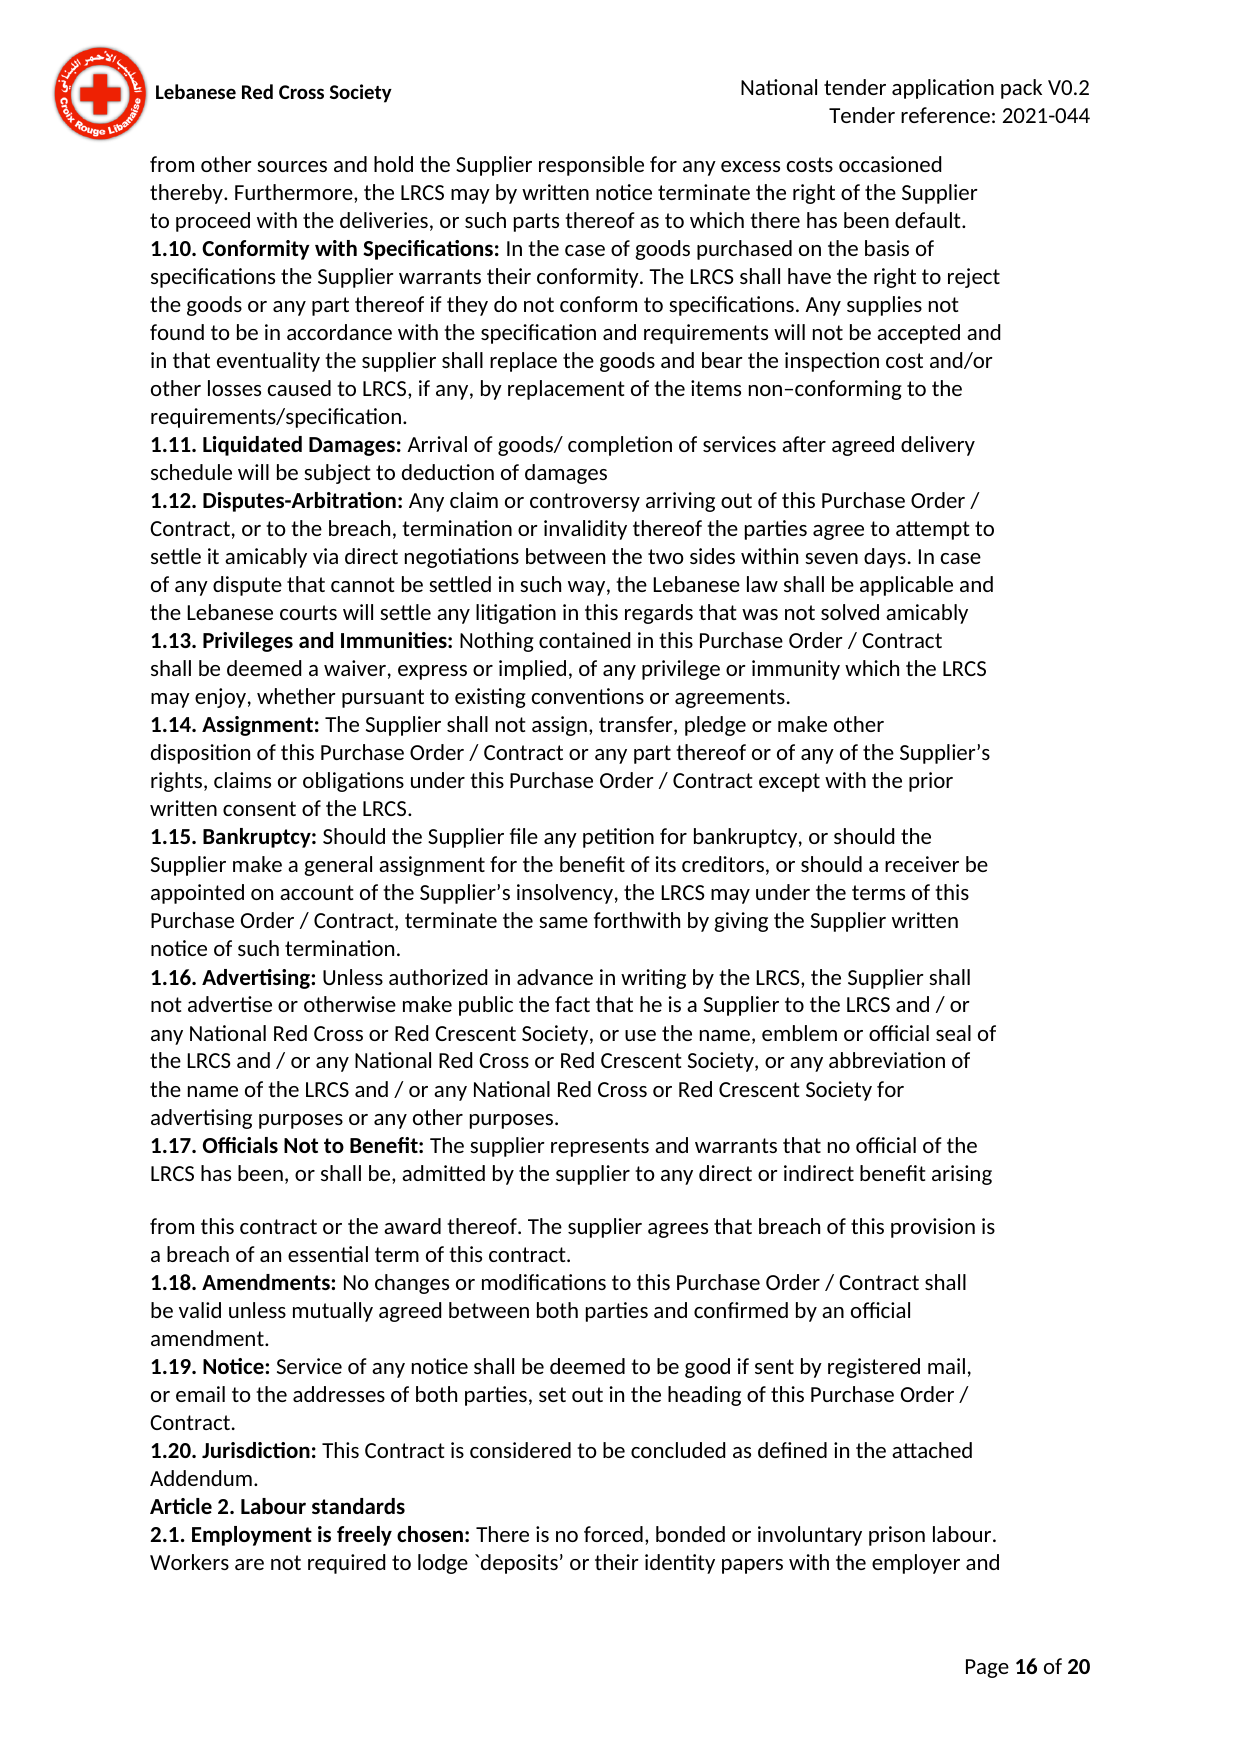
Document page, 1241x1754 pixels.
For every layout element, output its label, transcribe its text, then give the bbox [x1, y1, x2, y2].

text the LRCS and / or any National Red Cross or Red Crescent Society, or any abbreviation of [150, 1047, 1090, 1075]
text the goods or any part thereof if they do not conform to specifications. Any supplies not [150, 290, 1090, 318]
text 1.10. Conformity with Specifications: In the case of goods purchased on the basis of [150, 234, 1090, 262]
text appointed on account of the Supplier’s insolvency, the LRCS may under the terms of this [150, 878, 1090, 907]
text Contract. [150, 1408, 1090, 1436]
picture [43, 39, 156, 148]
text Supplier make a general assignment for the benefit of its creditors, or should a receiver be [150, 851, 1090, 878]
text be valid unless mutually agreed between both parties and confirmed by an official [150, 1296, 1090, 1324]
text 1.15. Bankruptcy: Should the Supplier file any petition for bankruptcy, or should the [150, 822, 1090, 851]
text 1.17. Officials Not to Benefit: The supplier represents and warrants that no official of the [150, 1131, 1090, 1159]
text Contract, or to the breach, termination or invalidity thereof the parties agree to attempt to [150, 514, 1090, 542]
text specifications the Supplier warrants their conformity. The LRCS shall have the right to reject [150, 262, 1090, 290]
text 1.12. Disputes-Arbitration: Any claim or controversy arriving out of this Purchase Order / [150, 486, 1090, 514]
text the Lebanese courts will settle any litigation in this regards that was not solved amicably [150, 598, 1090, 626]
text 1.19. Notice: Service of any notice shall be deemed to be good if sent by registered mail, [150, 1352, 1090, 1380]
text Purchase Order / Contract, terminate the same forthwith by giving the Supplier written [150, 907, 1090, 934]
text 1.18. Amendments: No changes or modifications to this Purchase Order / Contract shall [150, 1268, 1090, 1296]
text rights, claims or obligations under this Purchase Order / Contract except with the prior [150, 766, 1090, 794]
text requirements/specification. [150, 402, 1090, 430]
text disposition of this Purchase Order / Contract or any part thereof or of any of the Supplier’s [150, 738, 1090, 766]
text notice of such termination. [150, 934, 1090, 963]
text or email to the addresses of both parties, set out in the heading of this Purchase Order / [150, 1380, 1090, 1408]
text from this contract or the award thereof. The supplier agrees that breach of this provision is [150, 1212, 1090, 1240]
text thereby. Furthermore, the LRCS may by written notice terminate the right of the Supplier [150, 178, 1090, 206]
text to proceed with the deliveries, or such parts thereof as to which there has been default. [150, 206, 1090, 234]
text of any dispute that cannot be settled in such way, the Lebanese law shall be applicable and [150, 570, 1090, 598]
text Addendum. [150, 1464, 1090, 1492]
text amendment. [150, 1324, 1090, 1352]
text written consent of the LRCS. [150, 794, 1090, 822]
text shall be deemed a waiver, express or implied, of any privilege or immunity which the LRCS [150, 654, 1090, 682]
text schedule will be subject to deduction of damages [150, 458, 1090, 486]
text not advertise or otherwise make public the fact that he is a Supplier to the LRCS and / or [150, 991, 1090, 1019]
text any National Red Cross or Red Crescent Society, or use the name, emblem or official seal of [150, 1019, 1090, 1047]
text Article 2. Labour standards [150, 1492, 1090, 1520]
text the name of the LRCS and / or any National Red Cross or Red Crescent Society for [150, 1075, 1090, 1103]
text a breach of an essential term of this contract. [150, 1240, 1090, 1268]
text 1.11. Liquidated Damages: Arrival of goods/ completion of services after agreed delivery [150, 430, 1090, 458]
text found to be in accordance with the specification and requirements will not be accepted and [150, 318, 1090, 346]
text 1.16. Advertising: Unless authorized in advance in writing by the LRCS, the Supplier shall [150, 963, 1090, 991]
text from other sources and hold the Supplier responsible for any excess costs occasioned [150, 150, 1090, 178]
text in that eventuality the supplier shall replace the goods and bear the inspection cost and/or [150, 346, 1090, 374]
text settle it amicably via direct negotiations between the two sides within seven days. In case [150, 542, 1090, 570]
text may enjoy, whether pursuant to existing conventions or agreements. [150, 682, 1090, 710]
text 1.20. Jurisdiction: This Contract is considered to be concluded as defined in the attached [150, 1436, 1090, 1464]
text 1.14. Assignment: The Supplier shall not assign, transfer, pledge or make other [150, 710, 1090, 738]
text LRCS has been, or shall be, admitted by the supplier to any direct or indirect benefit arising [150, 1159, 1090, 1187]
text 1.13. Privileges and Immunities: Nothing contained in this Purchase Order / Contract [150, 626, 1090, 654]
text advertising purposes or any other purposes. [150, 1103, 1090, 1131]
text Workers are not required to lodge `deposits’ or their identity papers with the employer and [150, 1548, 1090, 1576]
text other losses caused to LRCS, if any, by replacement of the items non–conforming to the [150, 374, 1090, 402]
text 2.1. Employment is freely chosen: There is no forced, bonded or involuntary prison labour. [150, 1520, 1090, 1548]
